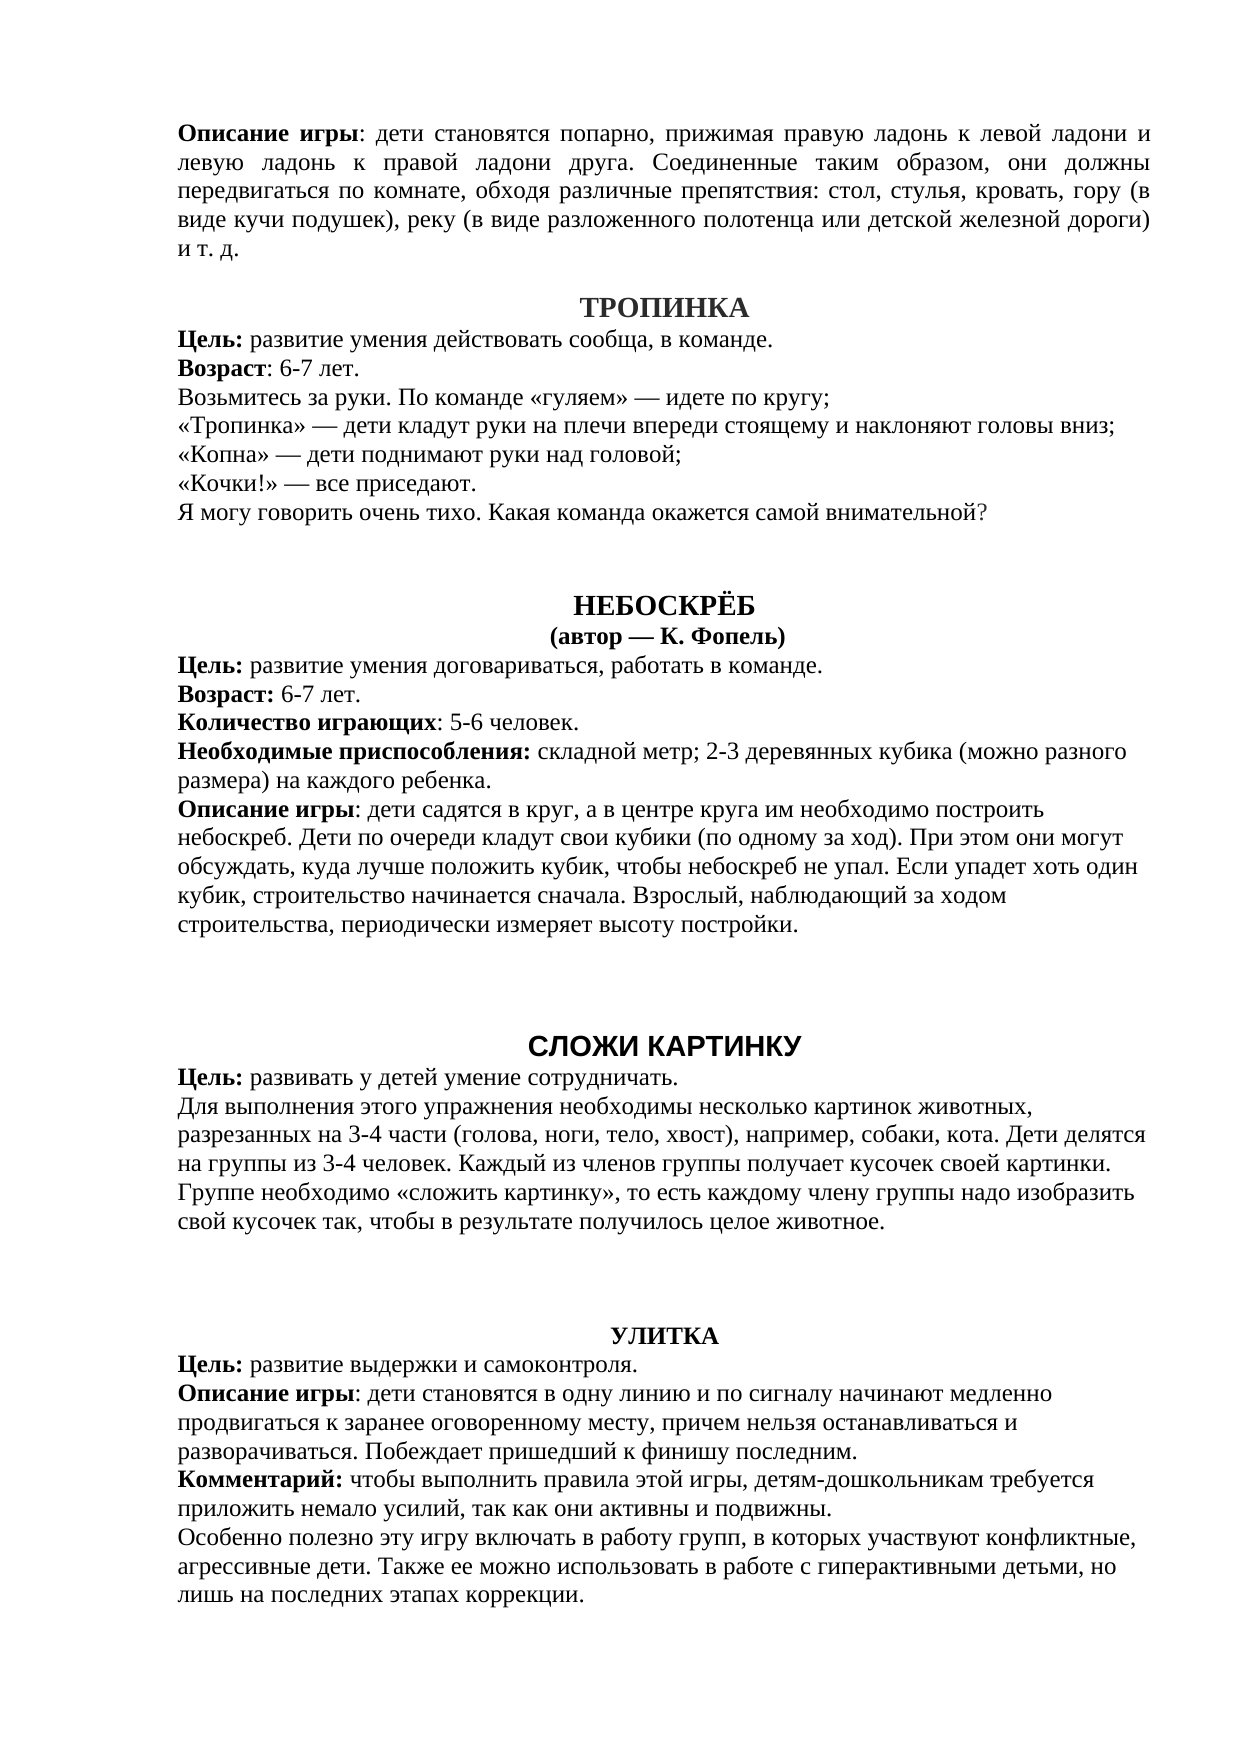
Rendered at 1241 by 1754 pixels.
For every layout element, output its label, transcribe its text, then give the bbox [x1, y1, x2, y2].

text Описание игры: дети садятся в круг, а в центре круга им необходимо построить небоскреб. Дети по очереди кладут свои кубики (по одному за ход). При этом они могут обсуждать, куда лучше положить кубик, чтобы небоскреб не упал. Если упадет хоть один кубик, строительство начинается сначала. Взрослый, наблюдающий за ходом строительства, периодически измеряет высоту постройки. [177, 794, 1152, 937]
text Я могу говорить очень тихо. Какая команда окажется самой внимательной? [177, 497, 1152, 525]
text Возьмитесь за руки. По команде «гуляем» — идете по кругу; [177, 382, 1152, 410]
text Особенно полезно эту игру включать в работу групп, в которых участвуют конфликтные, агрессивные дети. Также ее можно использовать в работе с гиперактивными детьми, но лишь на последних этапах коррекции. [177, 1522, 1152, 1608]
text Цель: развитие умения действовать сообща, в команде. [177, 324, 1152, 353]
text ТРОПИНКА [177, 291, 1152, 324]
text Цель: развитие умения договариваться, работать в команде. [177, 650, 1152, 679]
text Возраст: 6-7 лет. [177, 353, 1152, 382]
text СЛОЖИ КАРТИНКУ [177, 1028, 1152, 1062]
text Необходимые приспособления: складной метр; 2-3 деревянных кубика (можно разного размера) на каждого ребенка. [177, 736, 1152, 794]
text Количество играющих: 5-6 человек. [177, 707, 1152, 736]
text (автор — К. Фопель) [177, 621, 1152, 650]
text Для выполнения этого упражнения необходимы несколько картинок животных, разрезанных на 3-4 части (голова, ноги, тело, хвост), например, собаки, кота. Дети делятся на группы из 3-4 человек. Каждый из членов группы получает кусочек своей картинки. Группе необходимо «сложить картинку», то есть каждому члену группы надо изобразить свой кусочек так, чтобы в результате получилось целое животное. [177, 1091, 1152, 1234]
text «Тропинка» — дети кладут руки на плечи впереди стоящему и наклоняют головы вниз; [177, 410, 1152, 439]
text «Копна» — дети поднимают руки над головой; [177, 439, 1152, 468]
text Возраст: 6-7 лет. [177, 679, 1152, 707]
text Описание игры: дети становятся в одну линию и по сигналу начинают медленно продвигаться к заранее оговоренному месту, причем нельзя останавливаться и разворачиваться. Побеждает пришедший к финишу последним. [177, 1378, 1152, 1464]
text Комментарий: чтобы выполнить правила этой игры, детям-дошкольникам требуется приложить немало усилий, так как они активны и подвижны. [177, 1464, 1152, 1522]
text Цель: развивать у детей умение сотрудничать. [177, 1062, 1152, 1091]
text «Кочки!» — все приседают. [177, 468, 1152, 497]
text Описание игры: дети становятся попарно, прижимая правую ладонь к левой ладони и левую ладонь к правой ладони друга. Соединенные таким образом, они должны передвигаться по комнате, обходя различные препятствия: стол, стулья, кровать, гору (в виде кучи подушек), реку (в виде разложенного полотенца или детской железной дороги) и т. д. [177, 118, 1152, 262]
text Цель: развитие выдержки и самоконтроля. [177, 1349, 1152, 1378]
text УЛИТКА [177, 1321, 1152, 1349]
text НЕБОСКРЁБ [177, 588, 1152, 621]
